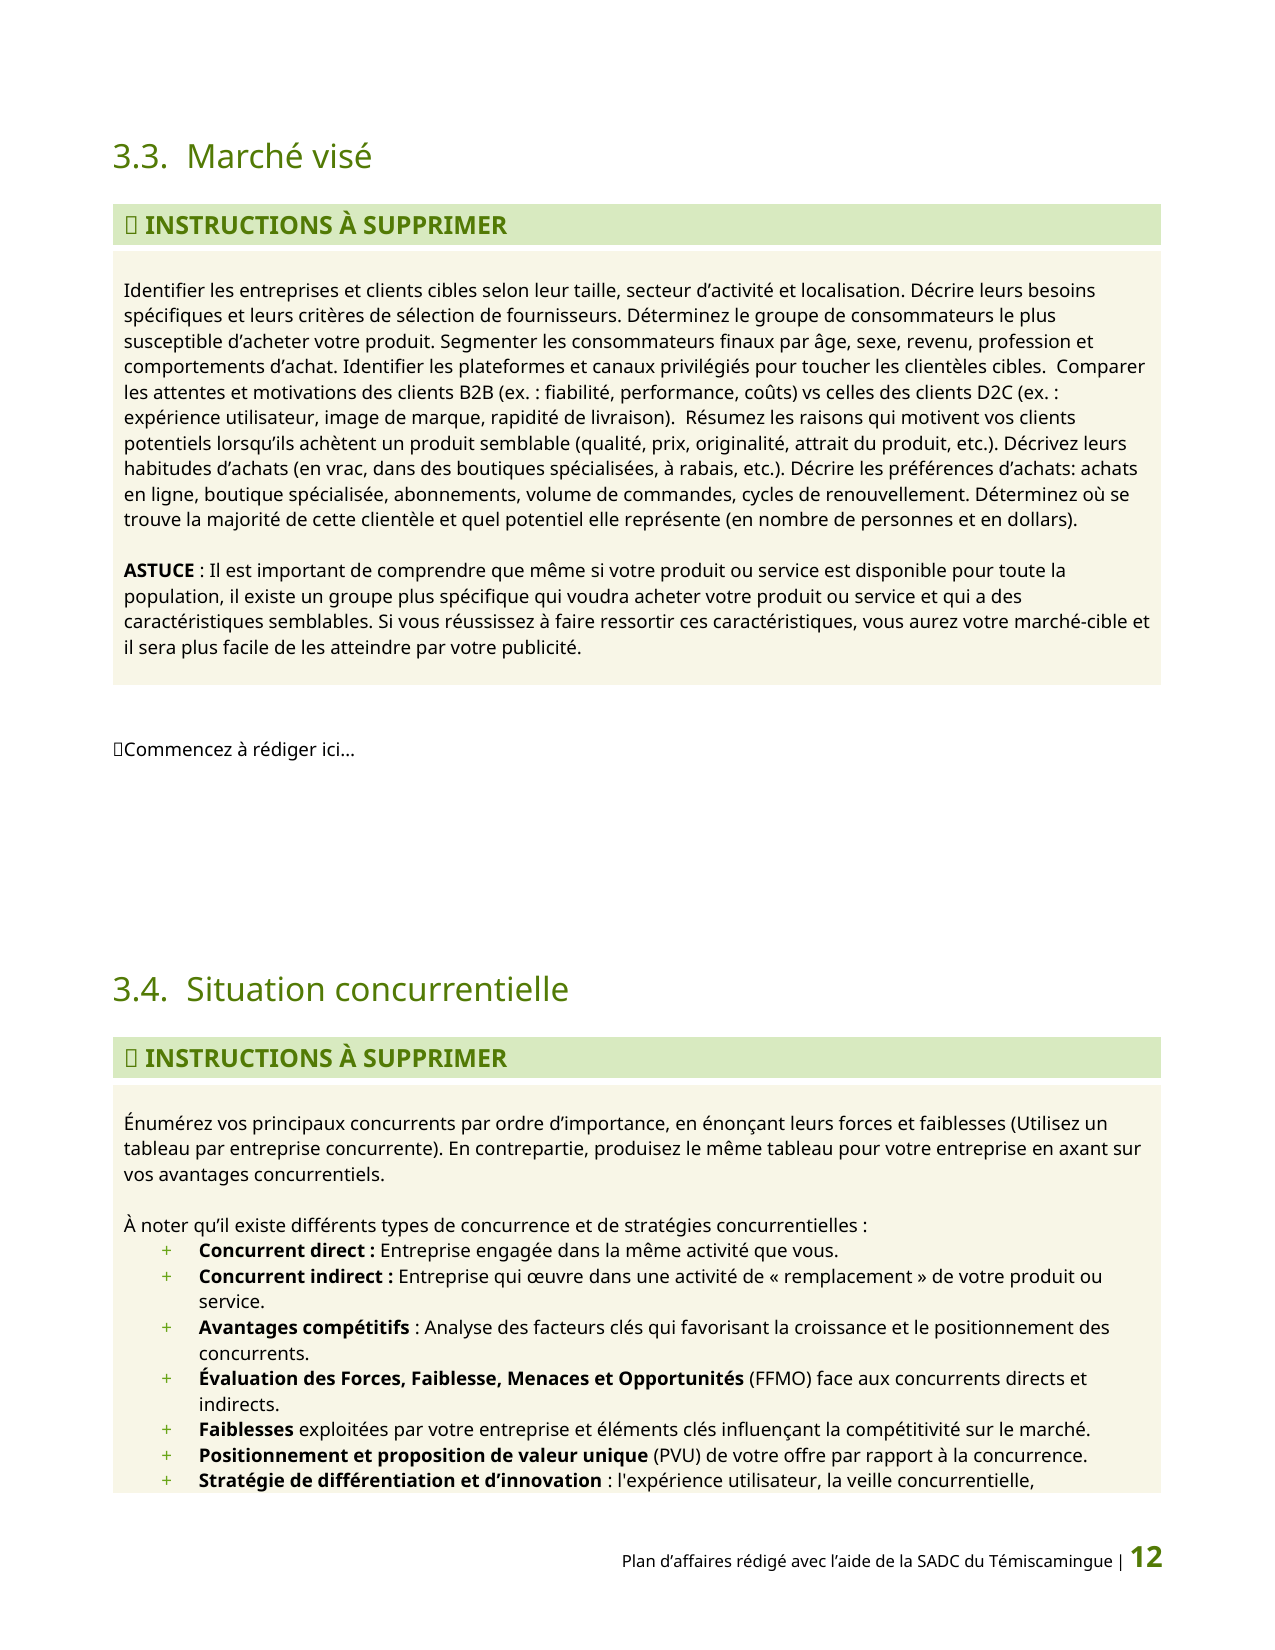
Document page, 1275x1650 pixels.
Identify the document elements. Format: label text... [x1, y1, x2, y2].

table_header ❎ INSTRUCTIONS À SUPPRIMER [113, 1037, 1161, 1078]
subtitle Situation concurrentielle [112, 966, 1162, 1011]
table_cell Identifier les entreprises et clients cibles selon leur taille, secteur d’activité et localisation. Décrire leurs besoins spécifiques et leurs critères de sélection de fournisseurs. Déterminez le groupe de consommateurs le plus susceptible d’acheter votre produit. Segmenter les consommateurs finaux par âge, sexe, revenu, profession et comportements d’achat. Identifier les plateformes et canaux privilégiés pour toucher les clientèles cibles. Comparer les attentes et motivations des clients B2B (ex. : fiabilité, performance, coûts) vs celles des clients D2C (ex. : expérience utilisateur, image de marque, rapidité de livraison). Résumez les raisons qui motivent vos clients potentiels lorsqu’ils achètent un produit semblable (qualité, prix, originalité, attrait du produit, etc.). Décrivez leurs habitudes d’achats (en vrac, dans des boutiques spécialisées, à rabais, etc.). Décrire les préférences d’achats: achats en ligne, boutique spécialisée, abonnements, volume de commandes, cycles de renouvellement. Déterminez où se trouve la majorité de cette clientèle et quel potentiel elle représente (en nombre de personnes et en dollars). ASTUCE : Il est important de comprendre que même si votre produit ou service est disponible pour toute la population, il existe un groupe plus spécifique qui voudra acheter votre produit ou service et qui a des caractéristiques semblables. Si vous réussissez à faire ressortir ces caractéristiques, vous aurez votre marché-cible et il sera plus facile de les atteindre par votre publicité. [113, 251, 1161, 685]
subtitle Marché visé [112, 133, 1162, 178]
table_header ❎ INSTRUCTIONS À SUPPRIMER [113, 204, 1161, 245]
text Commencez à rédiger ici… [112, 736, 1162, 762]
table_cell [113, 1085, 1161, 1493]
